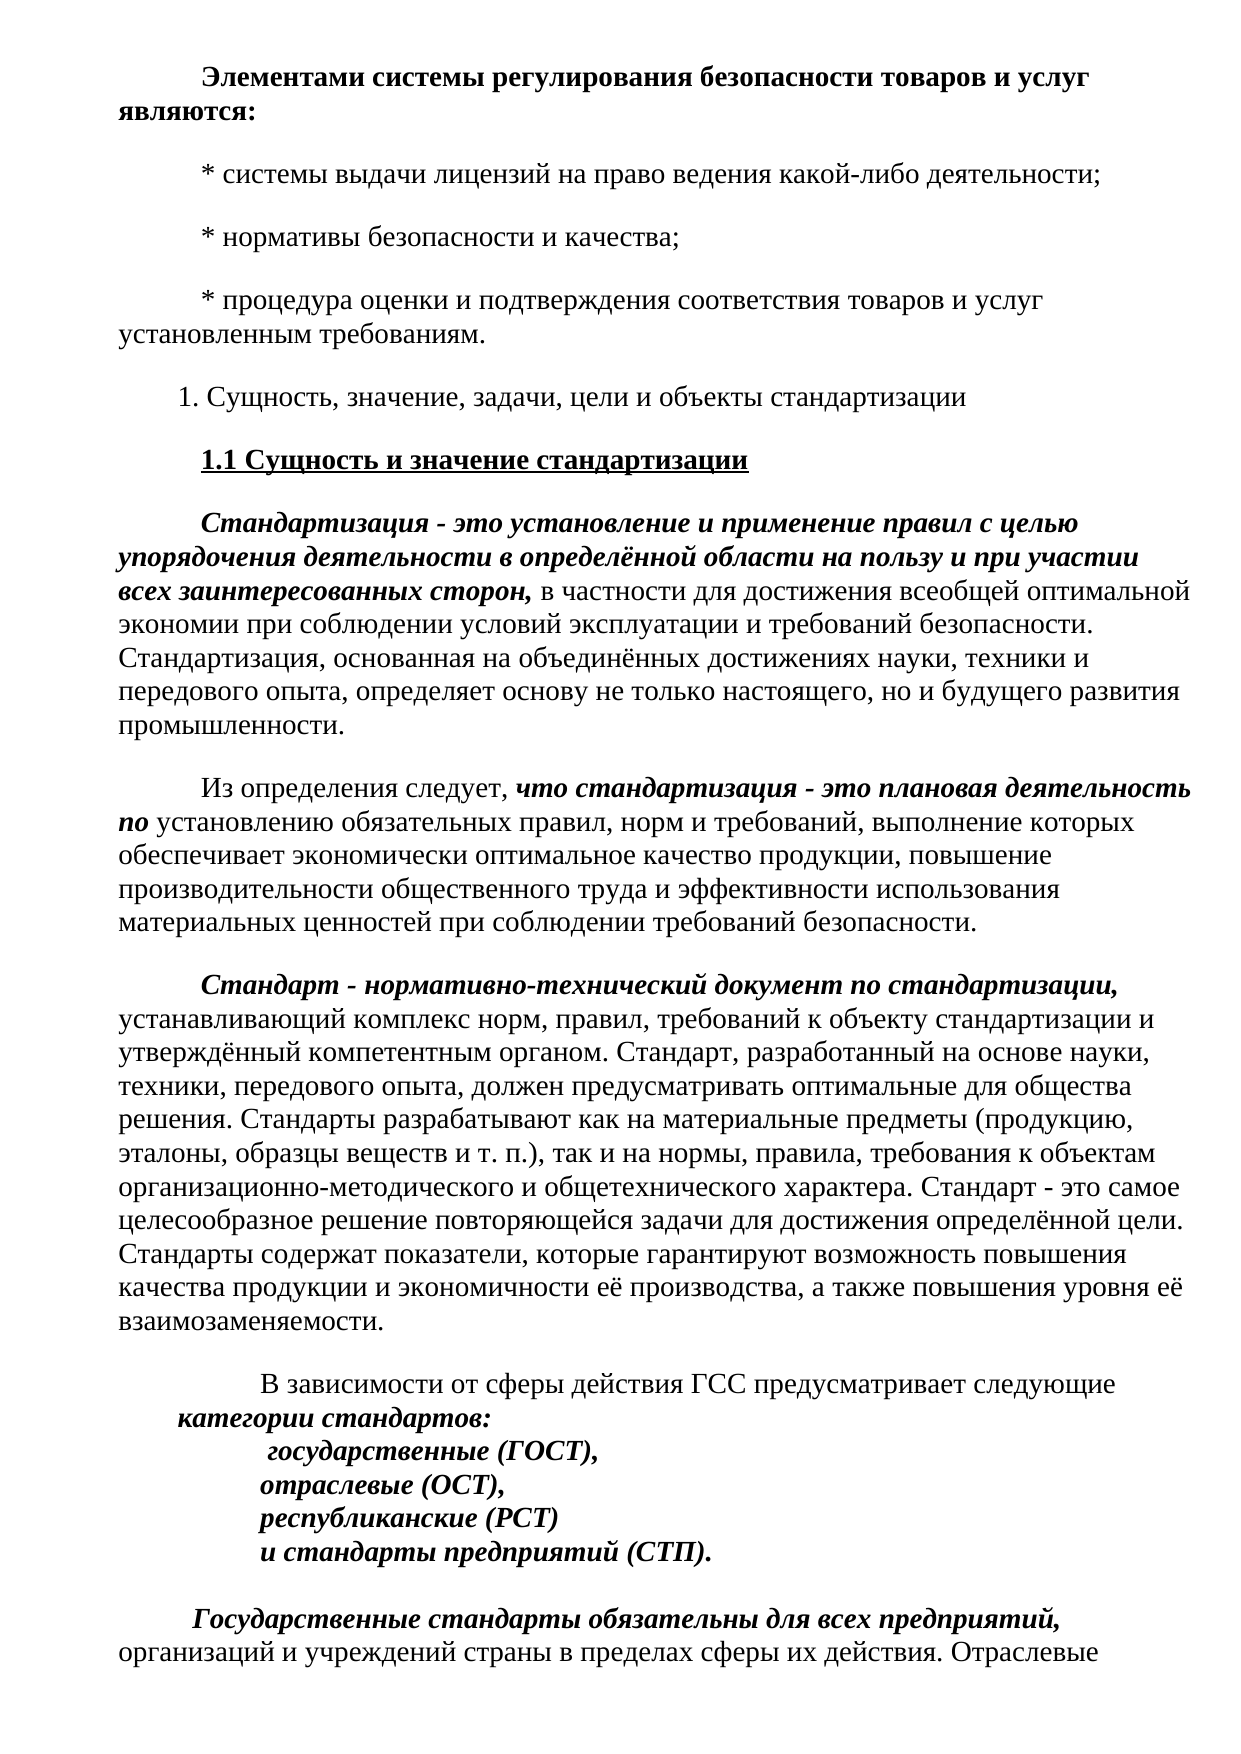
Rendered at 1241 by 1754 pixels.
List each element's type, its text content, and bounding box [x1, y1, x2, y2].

text 1.1 Сущность и значение стандартизации [118, 442, 1196, 476]
text В зависимости от сферы действия ГСС предусматривает следующие категории стандартов: [177, 1366, 1181, 1433]
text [118, 1601, 1181, 1668]
text государственные (ГОСТ), [177, 1433, 1181, 1467]
text и стандарты предприятий (СТП). [177, 1534, 1181, 1567]
text республиканские (РСТ) [177, 1500, 1181, 1534]
text отраслевые (ОСТ), [177, 1467, 1181, 1500]
text Стандартизация - это установление и применение правил с целью упорядочения деятельности в определённой области на пользу и при участии всех заинтересованных сторон, в частности для достижения всеобщей оптимальной экономии при соблюдении условий эксплуатации и требований безопасности. Стандартизация, основанная на объединённых достижениях науки, техники и передового опыта, определяет основу не только настоящего, но и будущего развития промышленности. [118, 506, 1196, 740]
text Стандарт - нормативно-технический документ по стандартизации, устанавливающий комплекс норм, правил, требований к объекту стандартизации и утверждённый компетентным органом. Стандарт, разработанный на основе науки, техники, передового опыта, должен предусматривать оптимальные для общества решения. Стандарты разрабатывают как на материальные предметы (продукцию, эталоны, образцы веществ и т. п.), так и на нормы, правила, требования к объектам организационно-методического и общетехнического характера. Стандарт - это самое целесообразное решение повторяющейся задачи для достижения определённой цели. Стандарты содержат показатели, которые гарантируют возможность повышения качества продукции и экономичности её производства, а также повышения уровня её взаимозаменяемости. [118, 967, 1196, 1336]
text * процедура оценки и подтверждения соответствия товаров и услуг установленным требованиям. [118, 282, 1196, 349]
text * системы выдачи лицензий на право ведения какой-либо деятельности; [118, 156, 1196, 189]
text Элементами системы регулирования безопасности товаров и услуг являются: [118, 59, 1196, 126]
text * нормативы безопасности и качества; [118, 219, 1196, 253]
text Из определения следует, что стандартизация - это плановая деятельность по установлению обязательных правил, норм и требований, выполнение которых обеспечивает экономически оптимальное качество продукции, повышение производительности общественного труда и эффективности использования материальных ценностей при соблюдении требований безопасности. [118, 770, 1196, 938]
text 1. Сущность, значение, задачи, цели и объекты стандартизации [177, 379, 1196, 413]
